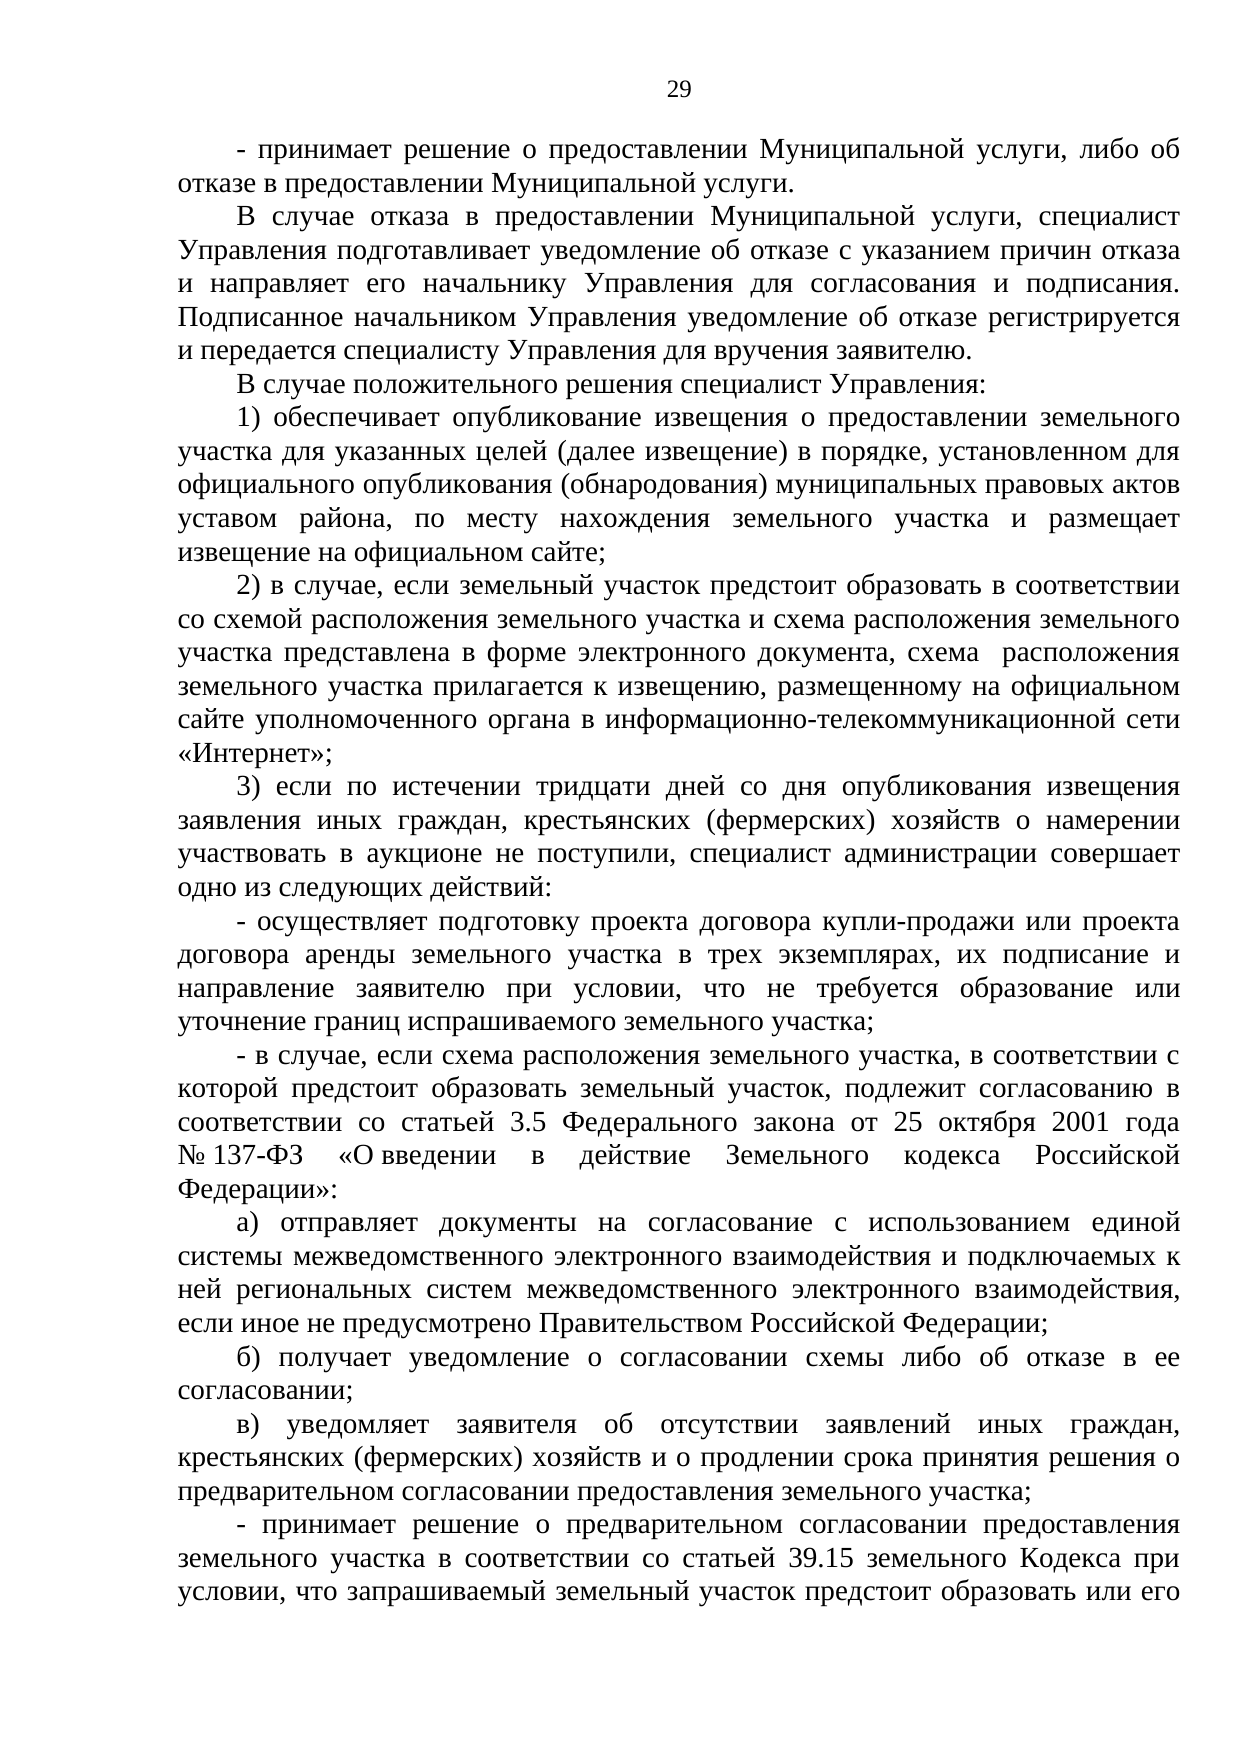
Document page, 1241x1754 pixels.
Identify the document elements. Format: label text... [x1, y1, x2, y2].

text В случае положительного решения специалист Управления: [177, 366, 1181, 399]
text В случае отказа в предоставлении Муниципальной услуги, специалист Управления подготавливает уведомление об отказе с указанием причин отказа и направляет его начальнику Управления для согласования и подписания. Подписанное начальником Управления уведомление об отказе регистрируется и передается специалисту Управления для вручения заявителю. [177, 198, 1181, 366]
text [177, 1506, 1181, 1607]
text - осуществляет подготовку проекта договора купли-продажи или проекта договора аренды земельного участка в трех экземплярах, их подписание и направление заявителю при условии, что не требуется образование или уточнение границ испрашиваемого земельного участка; [177, 903, 1181, 1037]
text б) получает уведомление о согласовании схемы либо об отказе в ее согласовании; [177, 1339, 1181, 1406]
text в) уведомляет заявителя об отсутствии заявлений иных граждан, крестьянских (фермерских) хозяйств и о продлении срока принятия решения о предварительном согласовании предоставления земельного участка; [177, 1406, 1181, 1506]
text - принимает решение о предоставлении Муниципальной услуги, либо об отказе в предоставлении Муниципальной услуги. [177, 131, 1181, 198]
text а) отправляет документы на согласование с использованием единой системы межведомственного электронного взаимодействия и подключаемых к ней региональных систем межведомственного электронного взаимодействия, если иное не предусмотрено Правительством Российской Федерации; [177, 1204, 1181, 1339]
text - в случае, если схема расположения земельного участка, в соответствии с которой предстоит образовать земельный участок, подлежит согласованию в соответствии со статьей 3.5 Федерального закона от 25 октября 2001 года № 137-ФЗ «О введении в действие Земельного кодекса Российской Федерации»: [177, 1037, 1181, 1204]
text 2) в случае, если земельный участок предстоит образовать в соответствии со схемой расположения земельного участка и схема расположения земельного участка представлена в форме электронного документа, схема расположения земельного участка прилагается к извещению, размещенному на официальном сайте уполномоченного органа в информационно-телекоммуникационной сети «Интернет»; [177, 567, 1181, 768]
text 3) если по истечении тридцати дней со дня опубликования извещения заявления иных граждан, крестьянских (фермерских) хозяйств о намерении участвовать в аукционе не поступили, специалист администрации совершает одно из следующих действий: [177, 768, 1181, 903]
text 1) обеспечивает опубликование извещения о предоставлении земельного участка для указанных целей (далее извещение) в порядке, установленном для официального опубликования (обнародования) муниципальных правовых актов уставом района, по месту нахождения земельного участка и размещает извещение на официальном сайте; [177, 399, 1181, 567]
